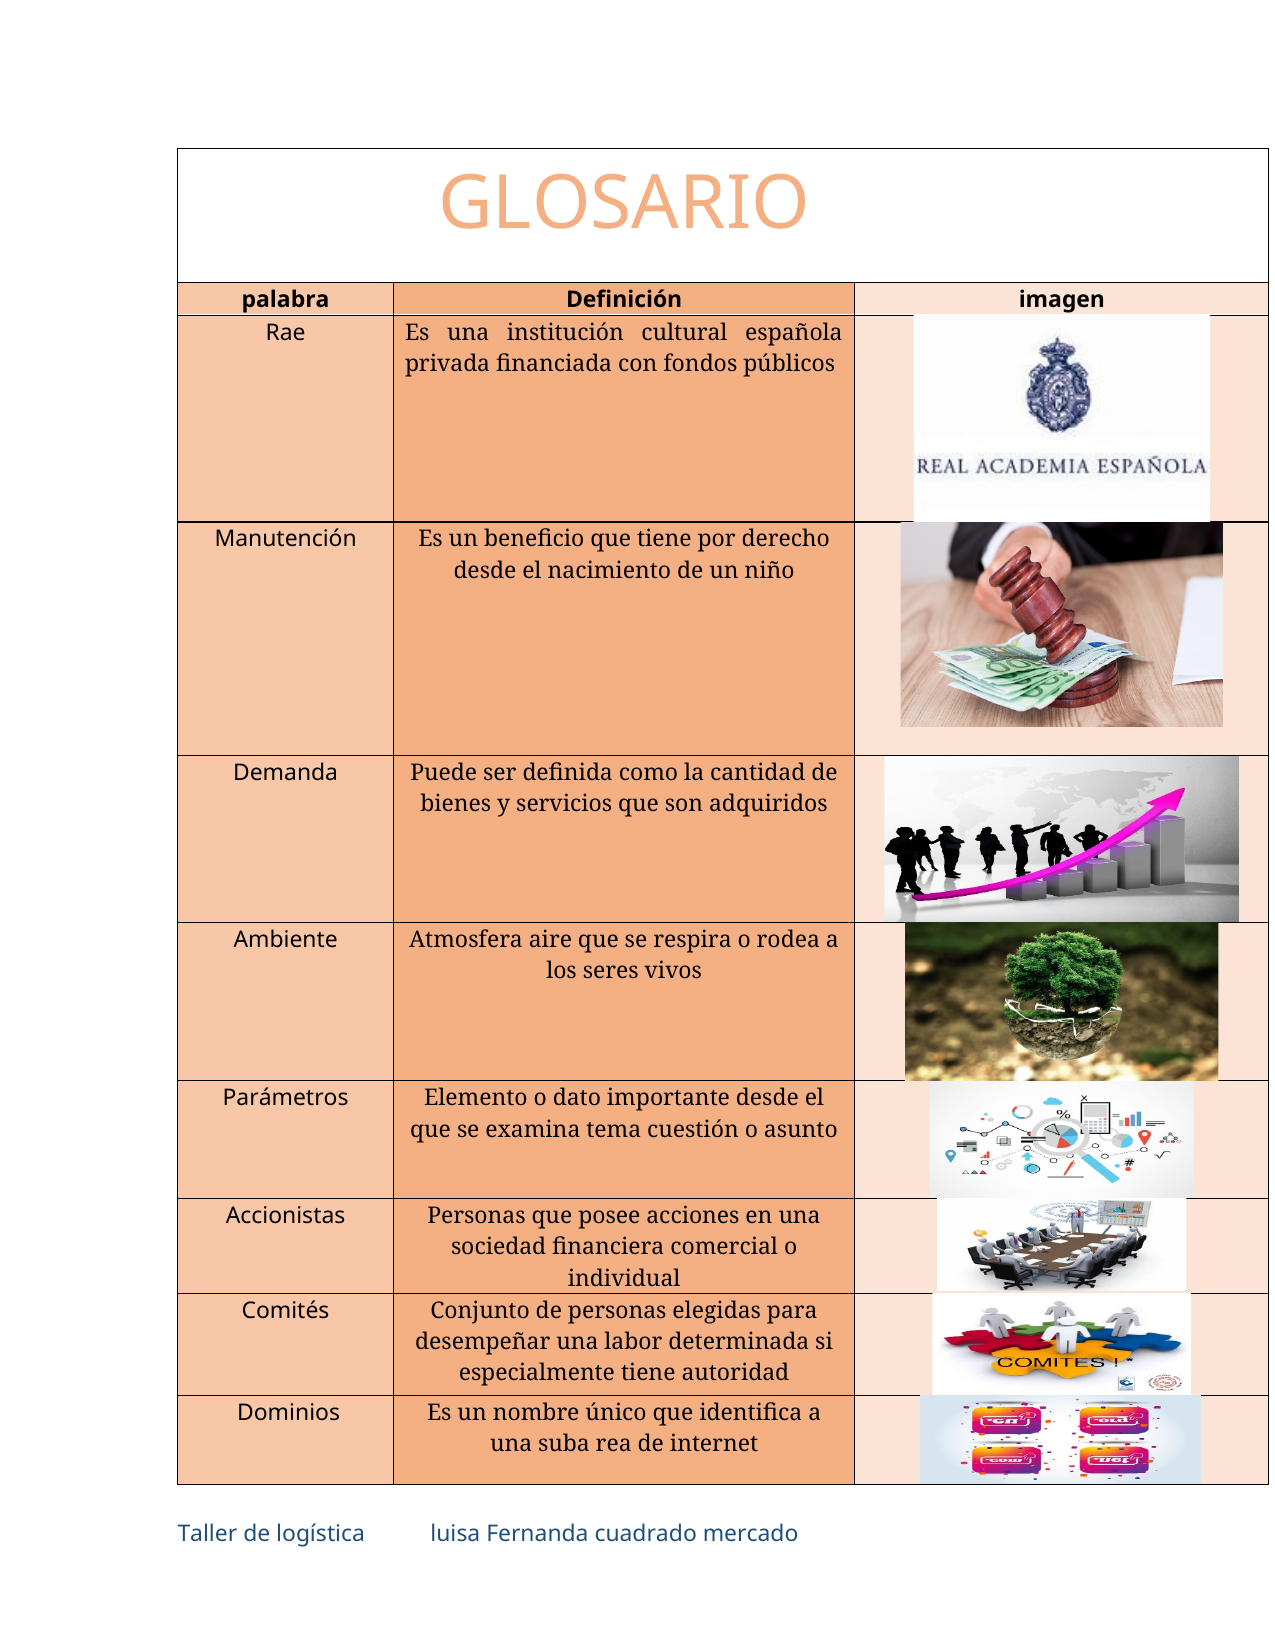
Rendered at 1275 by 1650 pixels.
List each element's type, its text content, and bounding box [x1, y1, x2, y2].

table_cell Conjunto de personas elegidas para desempeñar una labor determinada si especialmente tiene autoridad [394, 1294, 854, 1395]
table_cell Es un beneficio que tiene por derecho desde el nacimiento de un niño [394, 523, 854, 755]
table_cell [855, 1294, 932, 1395]
table_cell Manutención [178, 523, 393, 755]
table_cell [1210, 316, 1268, 521]
picture [884, 756, 1239, 1291]
table_cell [855, 1199, 1268, 1293]
table_cell imagen [855, 283, 1268, 314]
table_cell [1219, 923, 1268, 1080]
table_cell [1194, 1081, 1268, 1198]
table_cell [855, 316, 913, 521]
table_cell [855, 756, 884, 922]
table_header [178, 149, 393, 282]
table_cell Accionistas [178, 1199, 393, 1293]
picture [920, 1293, 1201, 1484]
table_cell [1201, 1396, 1268, 1484]
table_cell Rae [178, 316, 393, 521]
table_cell Dominios [178, 1396, 393, 1484]
table_cell Ambiente [178, 923, 393, 1080]
table_cell Personas que posee acciones en una sociedad financiera comercial o individual [394, 1199, 854, 1293]
table_cell [855, 1081, 929, 1198]
table_cell Puede ser definida como la cantidad de bienes y servicios que son adquiridos [394, 756, 854, 922]
table_cell Parámetros [178, 1081, 393, 1198]
table_cell Comités [178, 1294, 393, 1395]
table_cell Definición [394, 283, 854, 314]
table_cell [855, 1396, 920, 1484]
table_cell Es un nombre único que identifica a una suba rea de internet [394, 1396, 854, 1484]
table_cell Elemento o dato importante desde el que se examina tema cuestión o asunto [394, 1081, 854, 1198]
table_cell Es una institución cultural española privada financiada con fondos públicos [394, 316, 854, 521]
picture [900, 315, 1223, 727]
table_cell Demanda [178, 756, 393, 922]
table_header [855, 149, 1268, 282]
table_cell [855, 523, 1268, 755]
table_cell [1239, 756, 1268, 922]
table_cell [1192, 1294, 1268, 1395]
table_cell [855, 923, 905, 1080]
table_header GLOSARIO [394, 149, 854, 282]
table_cell Atmosfera aire que se respira o rodea a los seres vivos [394, 923, 854, 1080]
table_cell palabra [178, 283, 393, 314]
